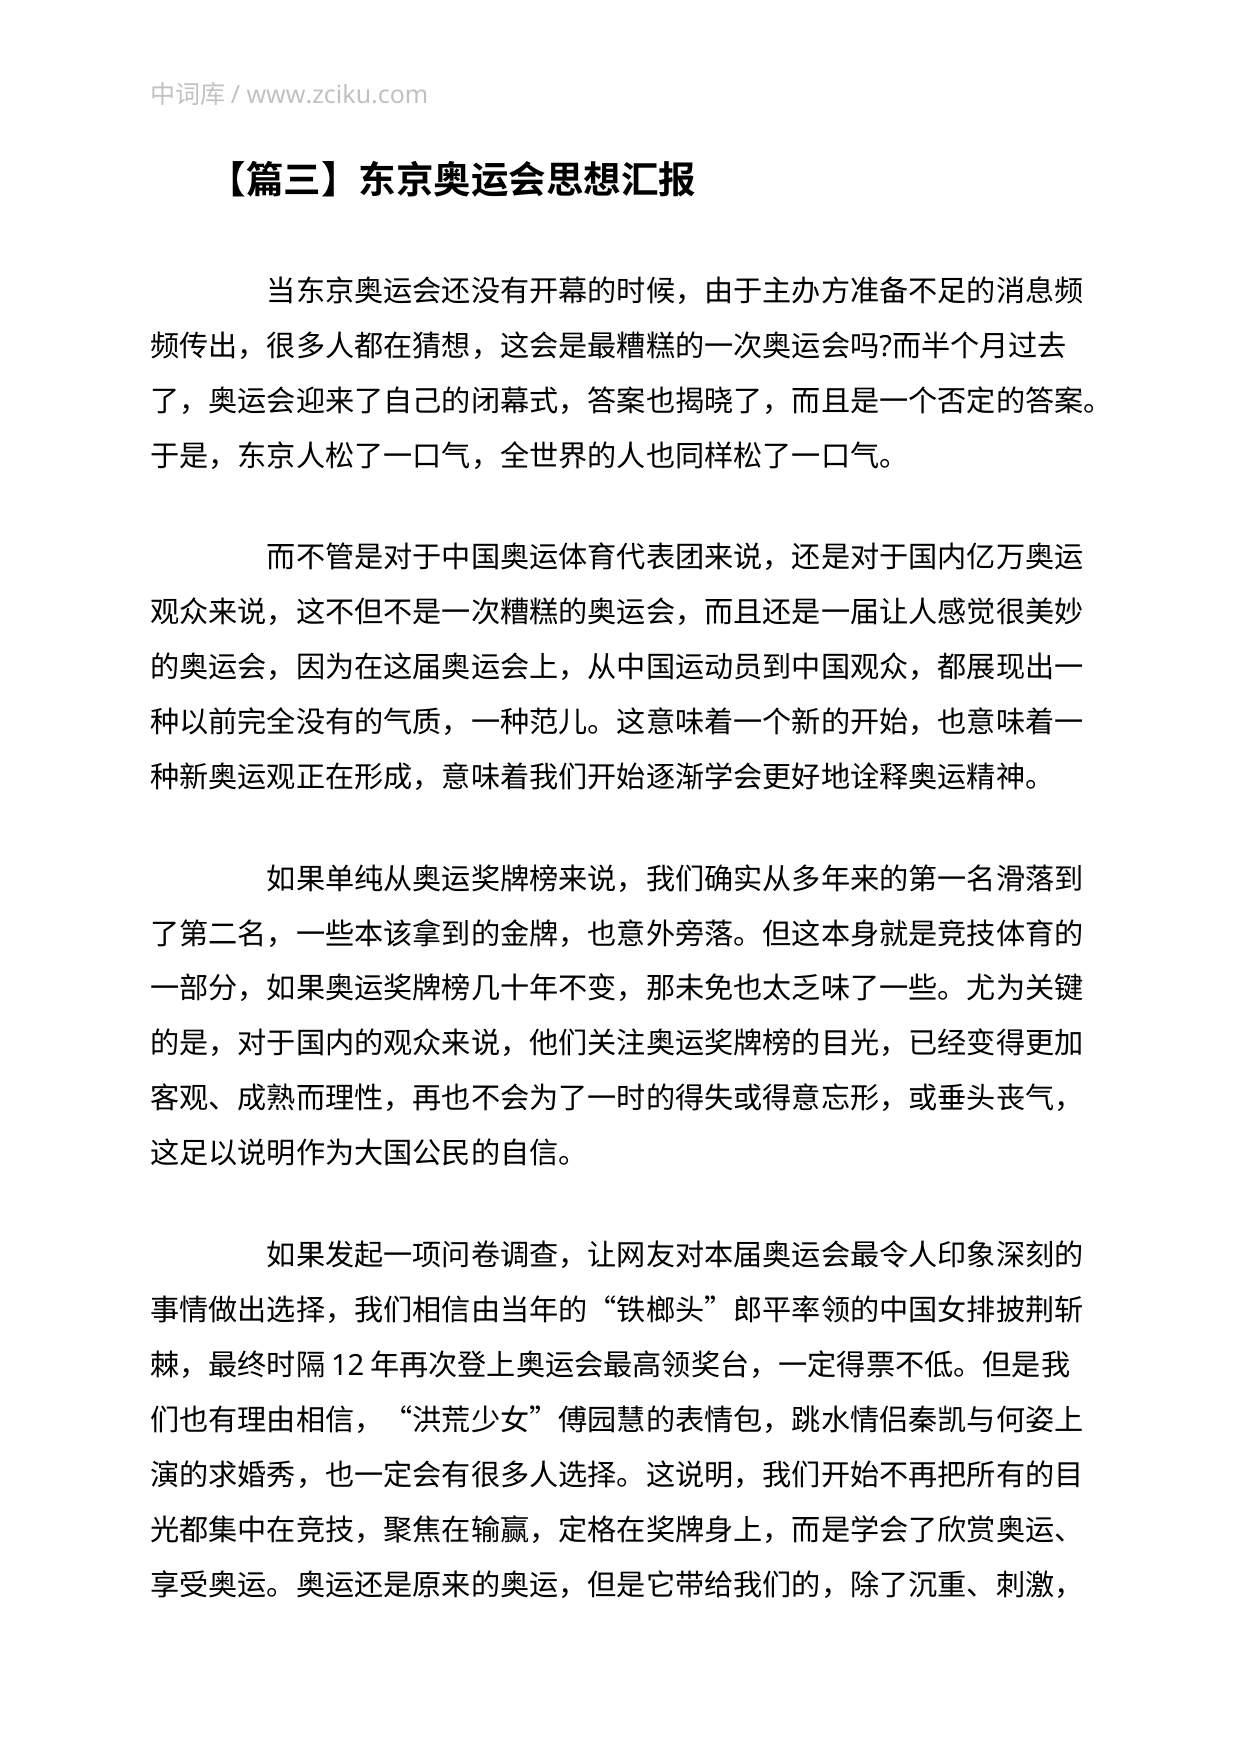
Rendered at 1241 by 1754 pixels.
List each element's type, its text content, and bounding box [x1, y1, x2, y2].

text 当东京奥运会还没有开幕的时候，由于主办方准备不足的消息频频传出，很多人都在猜想，这会是最糟糕的一次奥运会吗?而半个月过去了，奥运会迎来了自己的闭幕式，答案也揭晓了，而且是一个否定的答案。于是，东京人松了一口气，全世界的人也同样松了一口气。 [150, 267, 1090, 474]
text 如果单纯从奥运奖牌榜来说，我们确实从多年来的第一名滑落到了第二名，一些本该拿到的金牌，也意外旁落。但这本身就是竞技体育的一部分，如果奥运奖牌榜几十年不变，那未免也太乏味了一些。尤为关键的是，对于国内的观众来说，他们关注奥运奖牌榜的目光，已经变得更加客观、成熟而理性，再也不会为了一时的得失或得意忘形，或垂头丧气，这足以说明作为大国公民的自信。 [150, 855, 1090, 1172]
text 而不管是对于中国奥运体育代表团来说，还是对于国内亿万奥运观众来说，这不但不是一次糟糕的奥运会，而且还是一届让人感觉很美妙的奥运会，因为在这届奥运会上，从中国运动员到中国观众，都展现出一种以前完全没有的气质，一种范儿。这意味着一个新的开始，也意味着一种新奥运观正在形成，意味着我们开始逐渐学会更好地诠释奥运精神。 [150, 534, 1090, 796]
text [150, 1232, 1090, 1603]
text 【篇三】东京奥运会思想汇报 [150, 150, 1090, 204]
